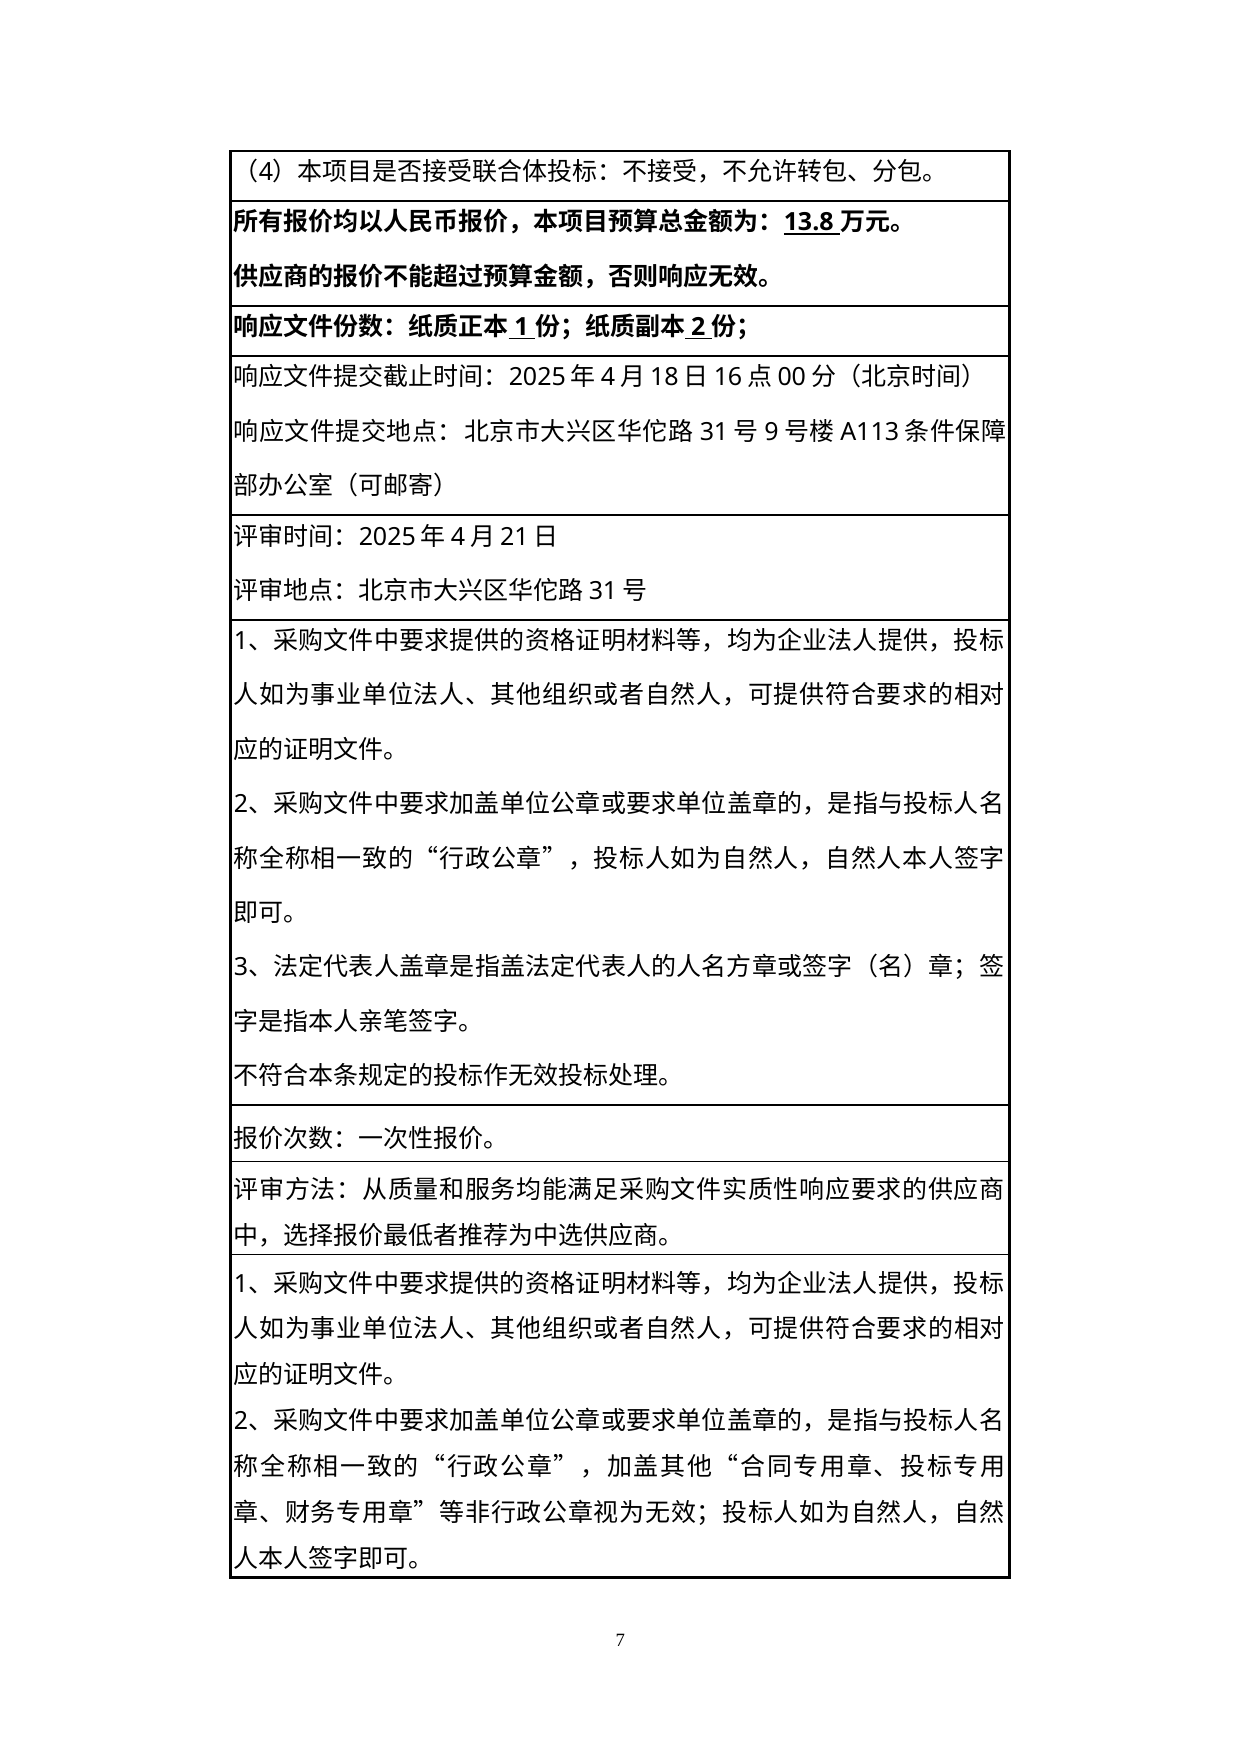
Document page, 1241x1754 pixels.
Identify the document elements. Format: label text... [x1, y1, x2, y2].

table_cell 评审时间：2025年4月21日 评审地点：北京市大兴区华佗路31号 [232, 516, 1008, 619]
table_cell 所有报价均以人民币报价，本项目预算总金额为：13.8 万元。 供应商的报价不能超过预算金额，否则响应无效。 [232, 202, 1008, 305]
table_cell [232, 152, 1008, 200]
table_cell 评审方法：从质量和服务均能满足采购文件实质性响应要求的供应商中，选择报价最低者推荐为中选供应商。 [232, 1162, 1008, 1254]
table_cell 报价次数：一次性报价。 [232, 1106, 1008, 1161]
table_cell 响应文件份数：纸质正本 1 份；纸质副本 2 份； [232, 307, 1008, 355]
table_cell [232, 1255, 1008, 1576]
table_cell 响应文件提交截止时间：2025年4月18日16点00分（北京时间） 响应文件提交地点：北京市大兴区华佗路31号9号楼A113条件保障部办公室（可邮寄） [232, 357, 1008, 514]
table_cell 1、采购文件中要求提供的资格证明材料等，均为企业法人提供，投标人如为事业单位法人、其他组织或者自然人，可提供符合要求的相对应的证明文件。 2、采购文件中要求加盖单位公章或要求单位盖章的，是指与投标人名称全称相一致的“行政公章”，投标人如为自然人，自然人本人签字即可。 3、法定代表人盖章是指盖法定代表人的人名方章或签字（名）章；签字是指本人亲笔签字。 不符合本条规定的投标作无效投标处理。 [232, 621, 1008, 1104]
